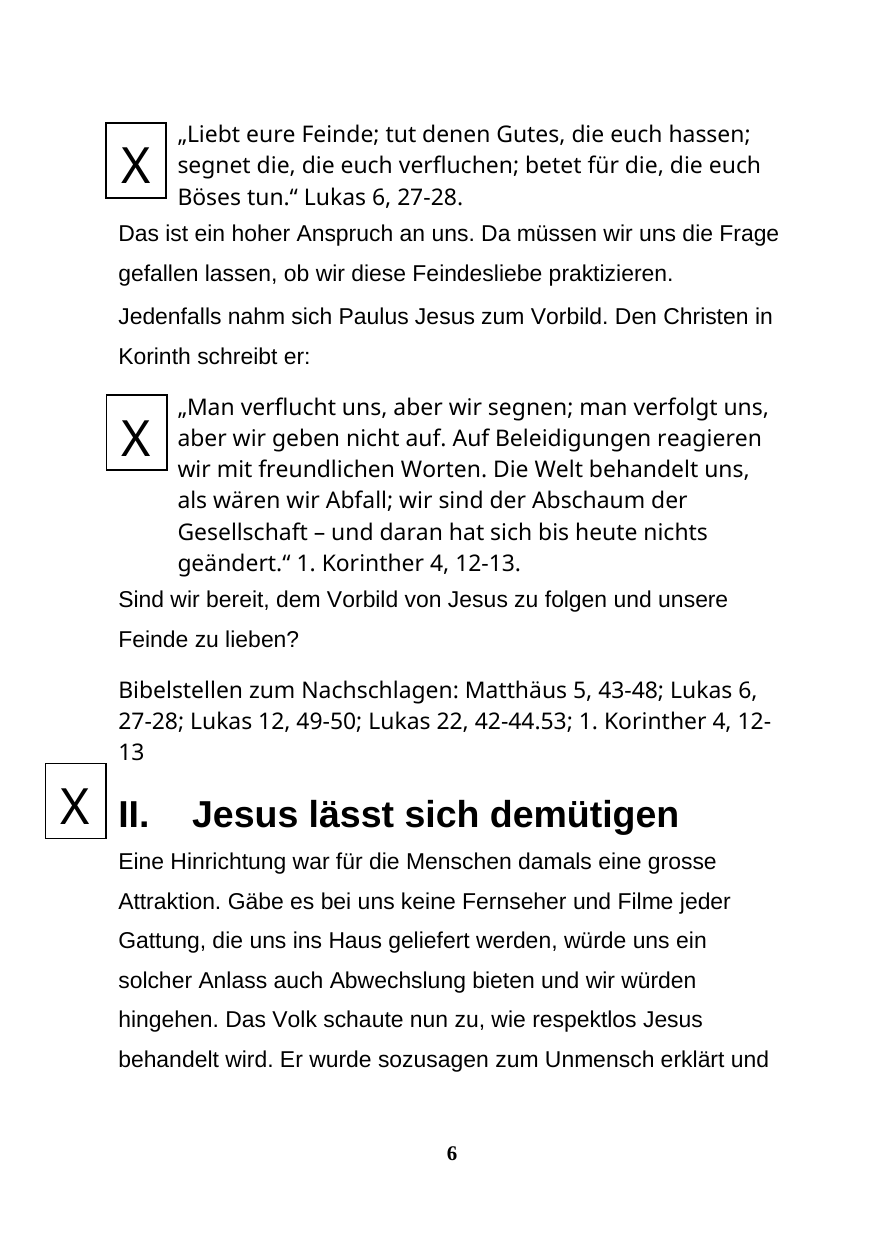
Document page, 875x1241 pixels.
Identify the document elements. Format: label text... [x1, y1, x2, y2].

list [118, 848, 785, 1072]
list Jedenfalls nahm sich Paulus Jesus zum Vorbild. Den Christen in Korinth schreibt er: [118, 303, 785, 369]
text „Liebt eure Feinde; tut denen Gutes, die euch hassen; segnet die, die euch verfluchen; betet für die, die euch Böses tun.“ Lukas 6, 27-28. [177, 118, 785, 212]
subtitle Jesus lässt sich demütigen [118, 792, 785, 836]
text Bibelstellen zum Nachschlagen: Matthäus 5, 43-48; Lukas 6, 27-28; Lukas 12, 49-50; Lukas 22, 42-44.53; 1. Korinther 4, 12-13 [118, 674, 785, 767]
list Das ist ein hoher Anspruch an uns. Da müssen wir uns die Frage gefallen lassen, ob wir diese Feindesliebe praktizieren. [118, 220, 785, 286]
list Sind wir bereit, dem Vorbild von Jesus zu folgen und unsere Feinde zu lieben? [118, 586, 785, 652]
text „Man verflucht uns, aber wir segnen; man verfolgt uns, aber wir geben nicht auf. Auf Beleidigungen reagieren wir mit freundlichen Worten. Die Welt behandelt uns, als wären wir Abfall; wir sind der Abschaum der Gesellschaft – und daran hat sich bis heute nichts geändert.“ 1. Korinther 4, 12-13. [177, 391, 785, 578]
